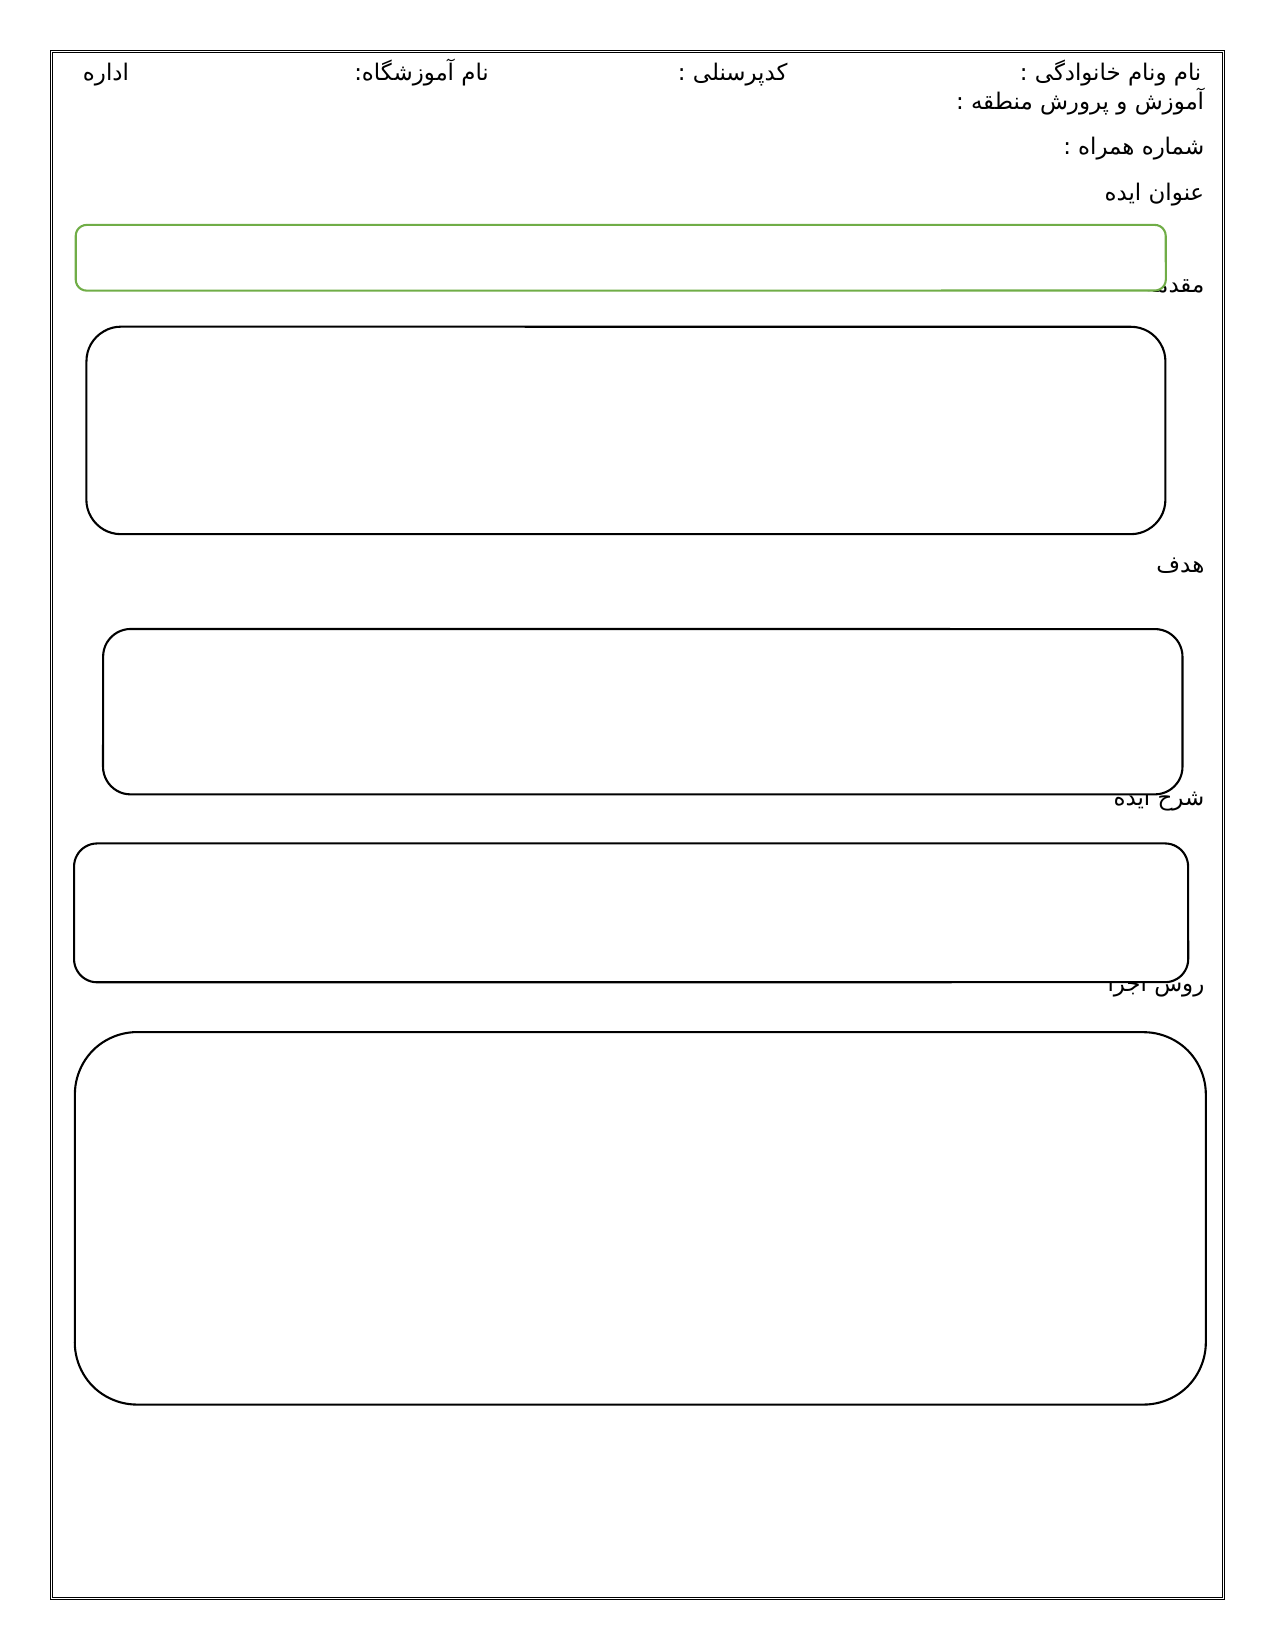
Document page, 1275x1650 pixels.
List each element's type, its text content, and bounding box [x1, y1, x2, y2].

text هدف [71, 551, 1204, 577]
text شرح ایده [1161, 784, 1204, 810]
text روش اجرا [1165, 970, 1204, 996]
text عنوان ایده [71, 179, 1204, 205]
text نام ونام خانوادگی : کدپرسنلی : نام آموزشگاه: اداره آموزش و پرورش منطقه : [71, 59, 1204, 114]
text روش اجرا [71, 970, 1134, 996]
text شماره همراه : [71, 133, 1204, 160]
text شرح ایده [71, 784, 1163, 810]
text مقدمه [71, 271, 1204, 298]
